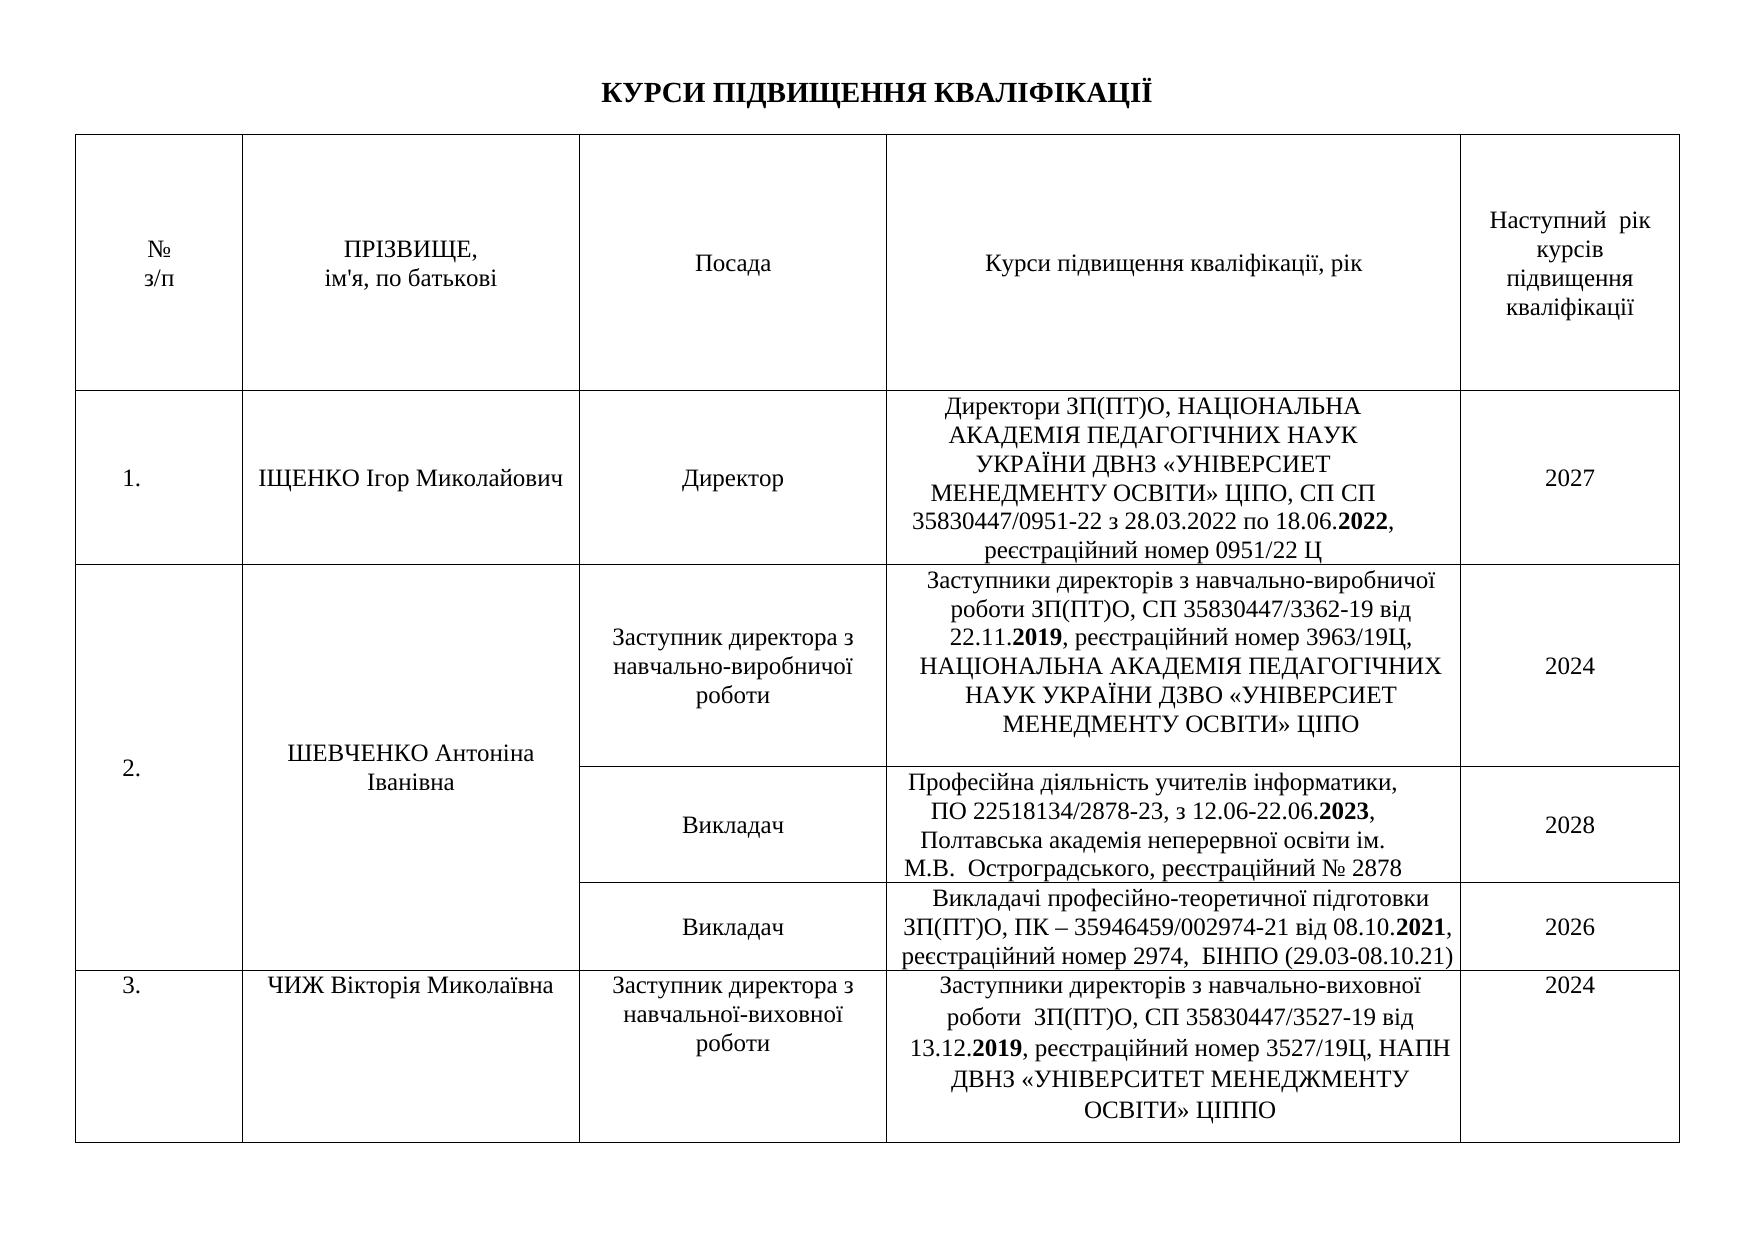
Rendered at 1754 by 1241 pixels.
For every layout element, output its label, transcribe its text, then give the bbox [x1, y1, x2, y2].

table_cell Викладач [580, 767, 886, 882]
table_header Курси підвищення кваліфікації, рік [887, 135, 1460, 390]
table_cell Директори ЗП(ПТ)О, НАЦІОНАЛЬНА АКАДЕМІЯ ПЕДАГОГІЧНИХ НАУК УКРАЇНИ ДВНЗ «УНІВЕРСИЕТ МЕНЕДМЕНТУ ОСВІТИ» ЦІПО, СП СП 35830447/0951-22 з 28.03.2022 по 18.06.2022, реєстраційний номер 0951/22 Ц [887, 391, 1460, 564]
table_cell 2028 [1461, 767, 1679, 882]
table_header ПРІЗВИЩЕ, ім'я, по батькові [243, 135, 579, 390]
table_cell Викладач [580, 883, 886, 969]
table_cell [76, 565, 242, 969]
table_header № з/п [76, 135, 242, 390]
table_cell Директор [580, 391, 886, 564]
table_cell Професійна діяльність учителів інформатики, ПО 22518134/2878-23, з 12.06-22.06.2023, Полтавська академія неперервної освіти ім. М.В. Остроградського, реєстраційний № 2878 [887, 767, 1460, 882]
table_cell ШЕВЧЕНКО Антоніна Іванівна [243, 565, 579, 969]
table_header Наступний рік курсів підвищення кваліфікації [1461, 135, 1679, 390]
table_cell 2026 [1461, 883, 1679, 969]
text КУРСИ ПІДВИЩЕННЯ КВАЛІФІКАЦІЇ [75, 75, 1679, 108]
table_cell [76, 971, 242, 1142]
table_cell 2027 [1461, 391, 1679, 564]
table_cell Заступники директорів з навчально-виробничої роботи ЗП(ПТ)О, СП 35830447/3362-19 від 22.11.2019, реєстраційний номер 3963/19Ц, НАЦІОНАЛЬНА АКАДЕМІЯ ПЕДАГОГІЧНИХ НАУК УКРАЇНИ ДЗВО «УНІВЕРСИЕТ МЕНЕДМЕНТУ ОСВІТИ» ЦІПО [887, 565, 1460, 766]
table_cell Заступники директорів з навчально-виховної роботи ЗП(ПТ)О, СП 35830447/3527-19 від 13.12.2019, реєстраційний номер 3527/19Ц, НАПН ДВНЗ «УНІВЕРСИТЕТ МЕНЕДЖМЕНТУ ОСВІТИ» ЦІППО [887, 971, 1460, 1142]
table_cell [243, 971, 579, 1142]
table_cell Заступник директора з навчальної-виховної роботи [580, 971, 886, 1142]
table_cell 2024 [1461, 971, 1679, 1142]
table_cell [76, 391, 242, 564]
table_cell ІЩЕНКО Ігор Миколайович [243, 391, 579, 564]
table_cell Заступник директора з навчально-виробничої роботи [580, 565, 886, 766]
table_cell 2024 [1461, 565, 1679, 766]
table_cell Викладачі професійно-теоретичної підготовки ЗП(ПТ)О, ПК – 35946459/002974-21 від 08.10.2021, реєстраційний номер 2974, БІНПО (29.03-08.10.21) [887, 883, 1460, 969]
table_header Посада [580, 135, 886, 390]
